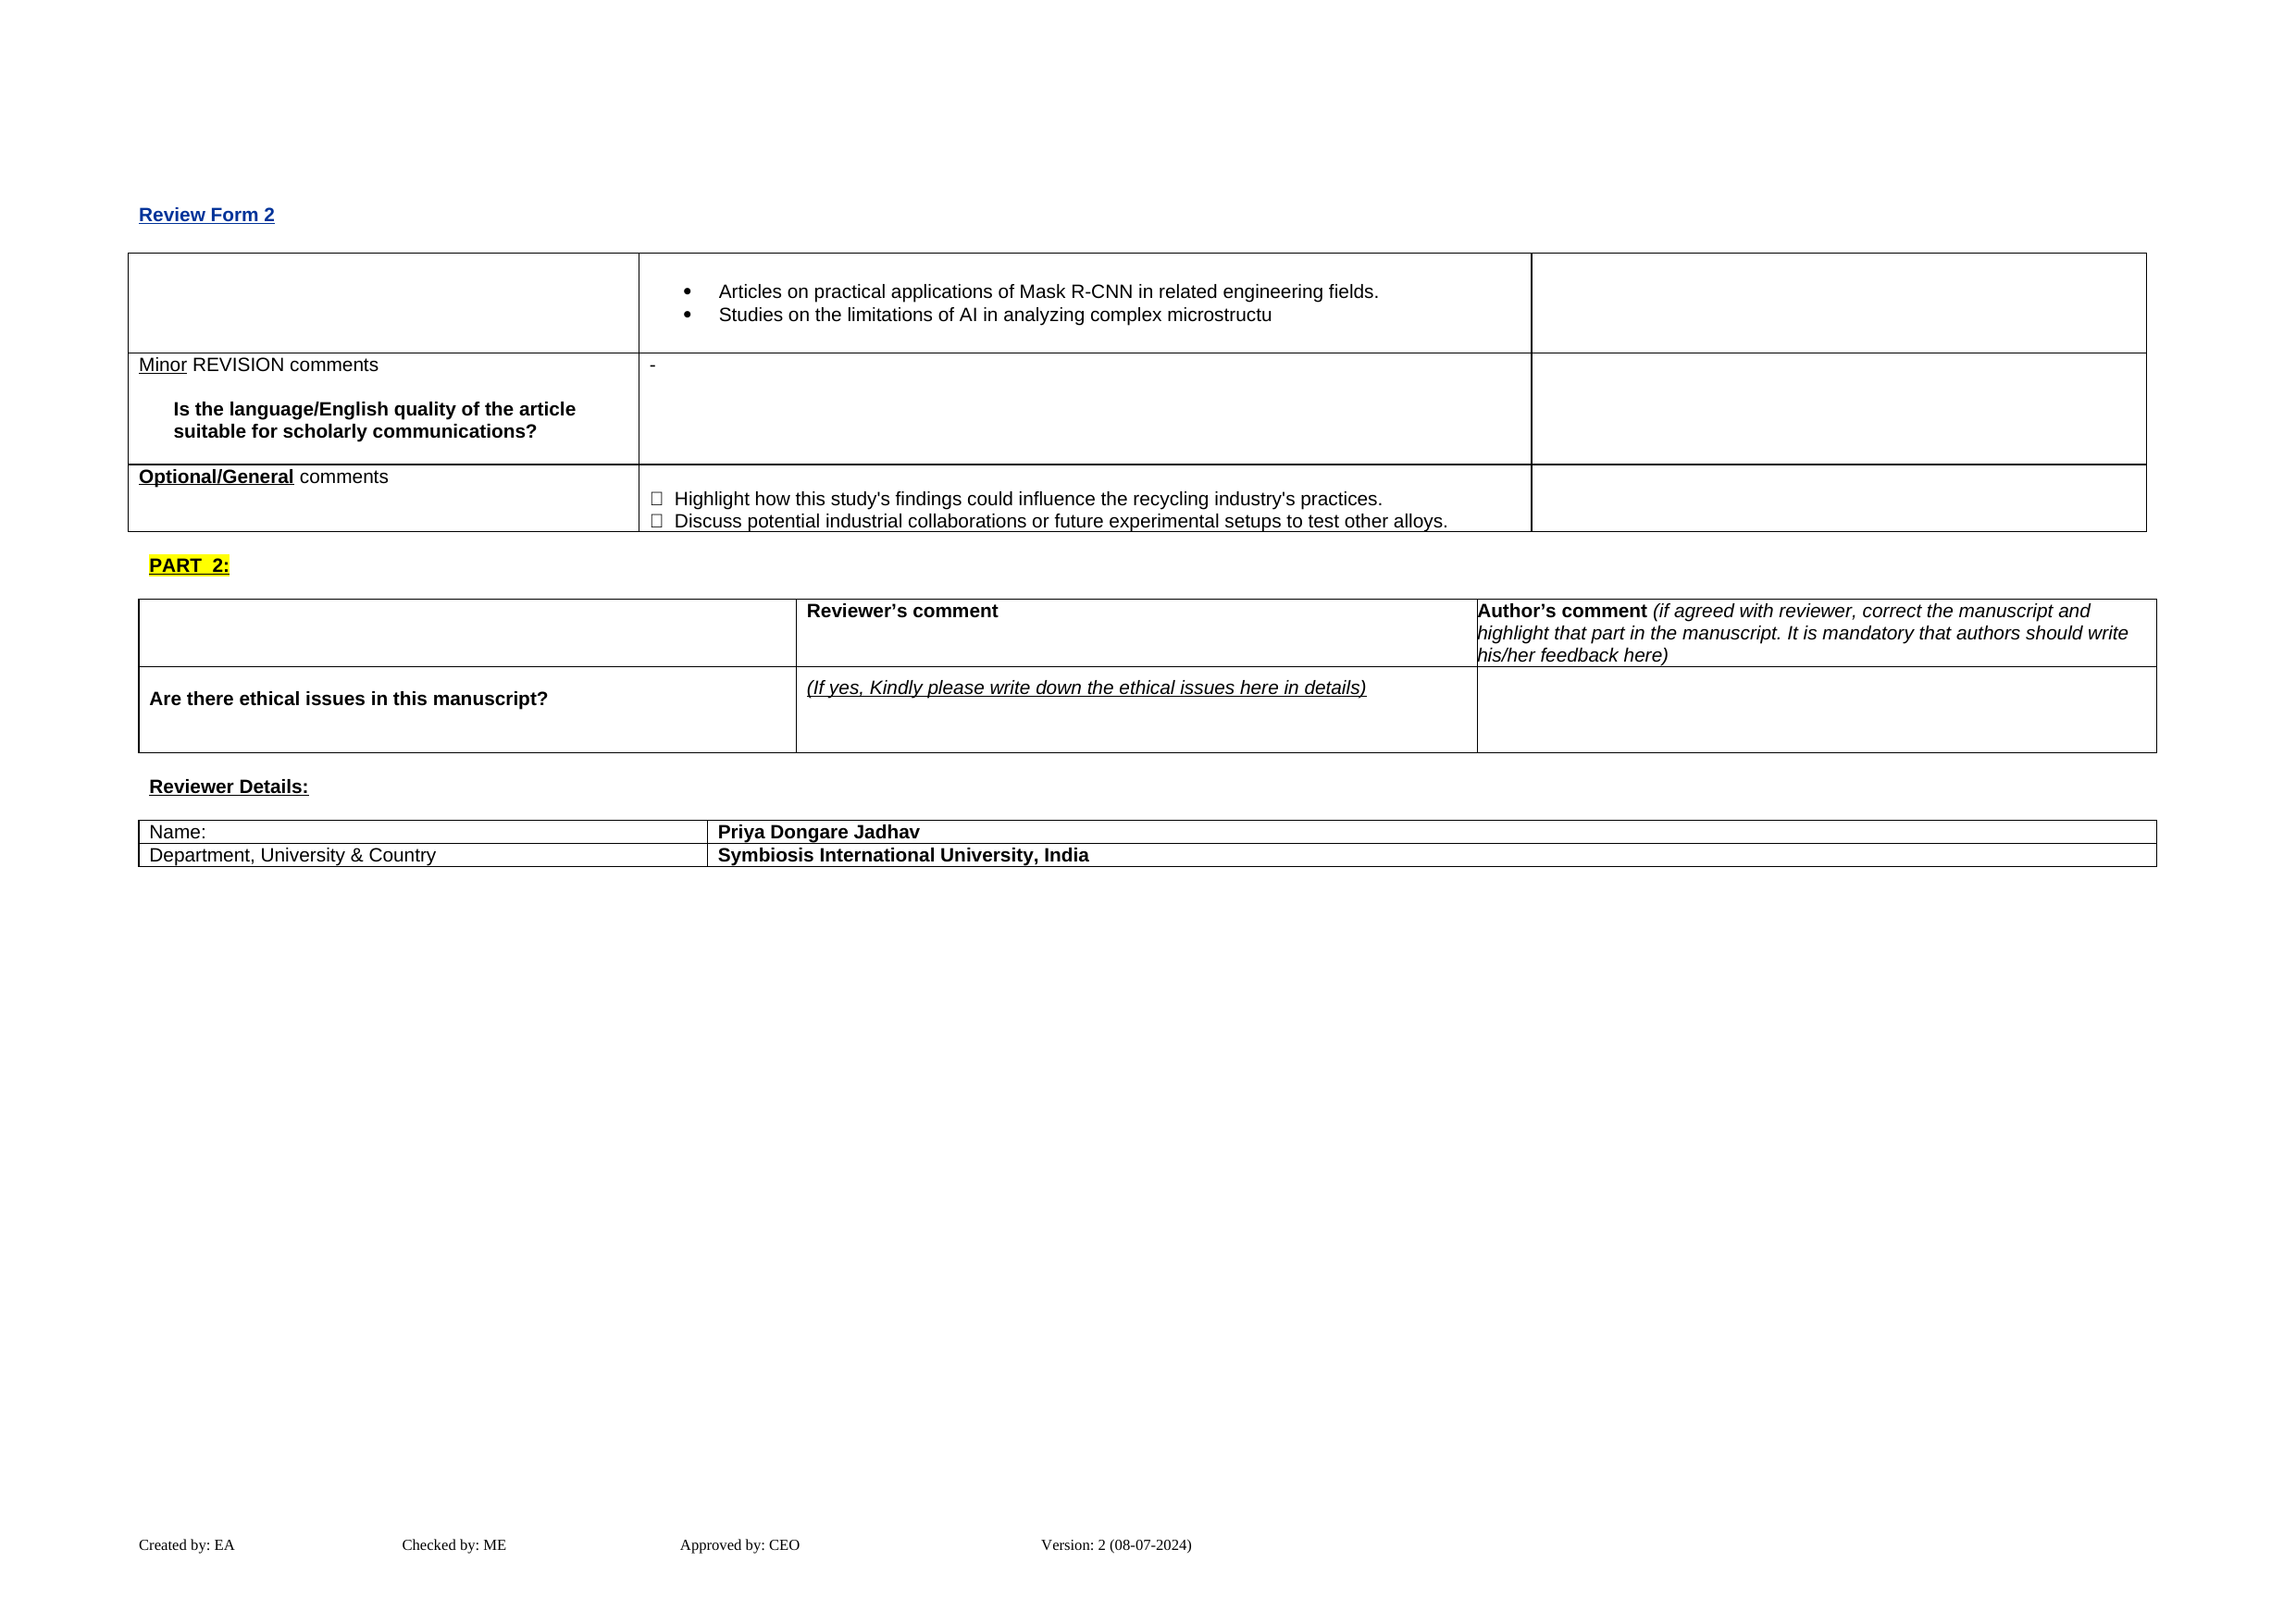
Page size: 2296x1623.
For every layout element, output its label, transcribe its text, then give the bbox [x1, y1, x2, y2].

table_cell Department, University & Country [140, 844, 707, 866]
table_cell Reviewer’s comment [797, 600, 1477, 666]
table_cell Are there ethical issues in this manuscript? [140, 667, 796, 752]
table_header Reviewer Details: [139, 775, 2156, 820]
table_cell Author’s comment (if agreed with reviewer, correct the manuscript and highlight that part in the manuscript. It is mandatory that authors should write his/her feedback here) [1478, 600, 2156, 666]
table_cell Symbiosis International University, India [708, 844, 2156, 866]
table_cell (If yes, Kindly please write down the ethical issues here in details) [797, 667, 1477, 752]
table_header PART 2: [139, 554, 2156, 599]
table_cell - [639, 353, 1531, 464]
table_cell Name: [140, 821, 707, 843]
table_cell Priya Dongare Jadhav [708, 821, 2156, 843]
table_cell [1478, 667, 2156, 752]
table_cell [1533, 465, 2146, 531]
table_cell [639, 254, 1531, 353]
table_cell [1533, 254, 2146, 353]
table_cell [140, 600, 796, 666]
table_cell Minor REVISION comments Is the language/English quality of the article suitable for scholarly communications? [129, 353, 639, 464]
table_cell  Highlight how this study's findings could influence the recycling industry's practices.  Discuss potential industrial collaborations or future experimental setups to test other alloys. [639, 465, 1531, 531]
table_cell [129, 254, 639, 353]
table_cell [1533, 353, 2146, 464]
table_cell Optional/General comments [129, 465, 639, 531]
